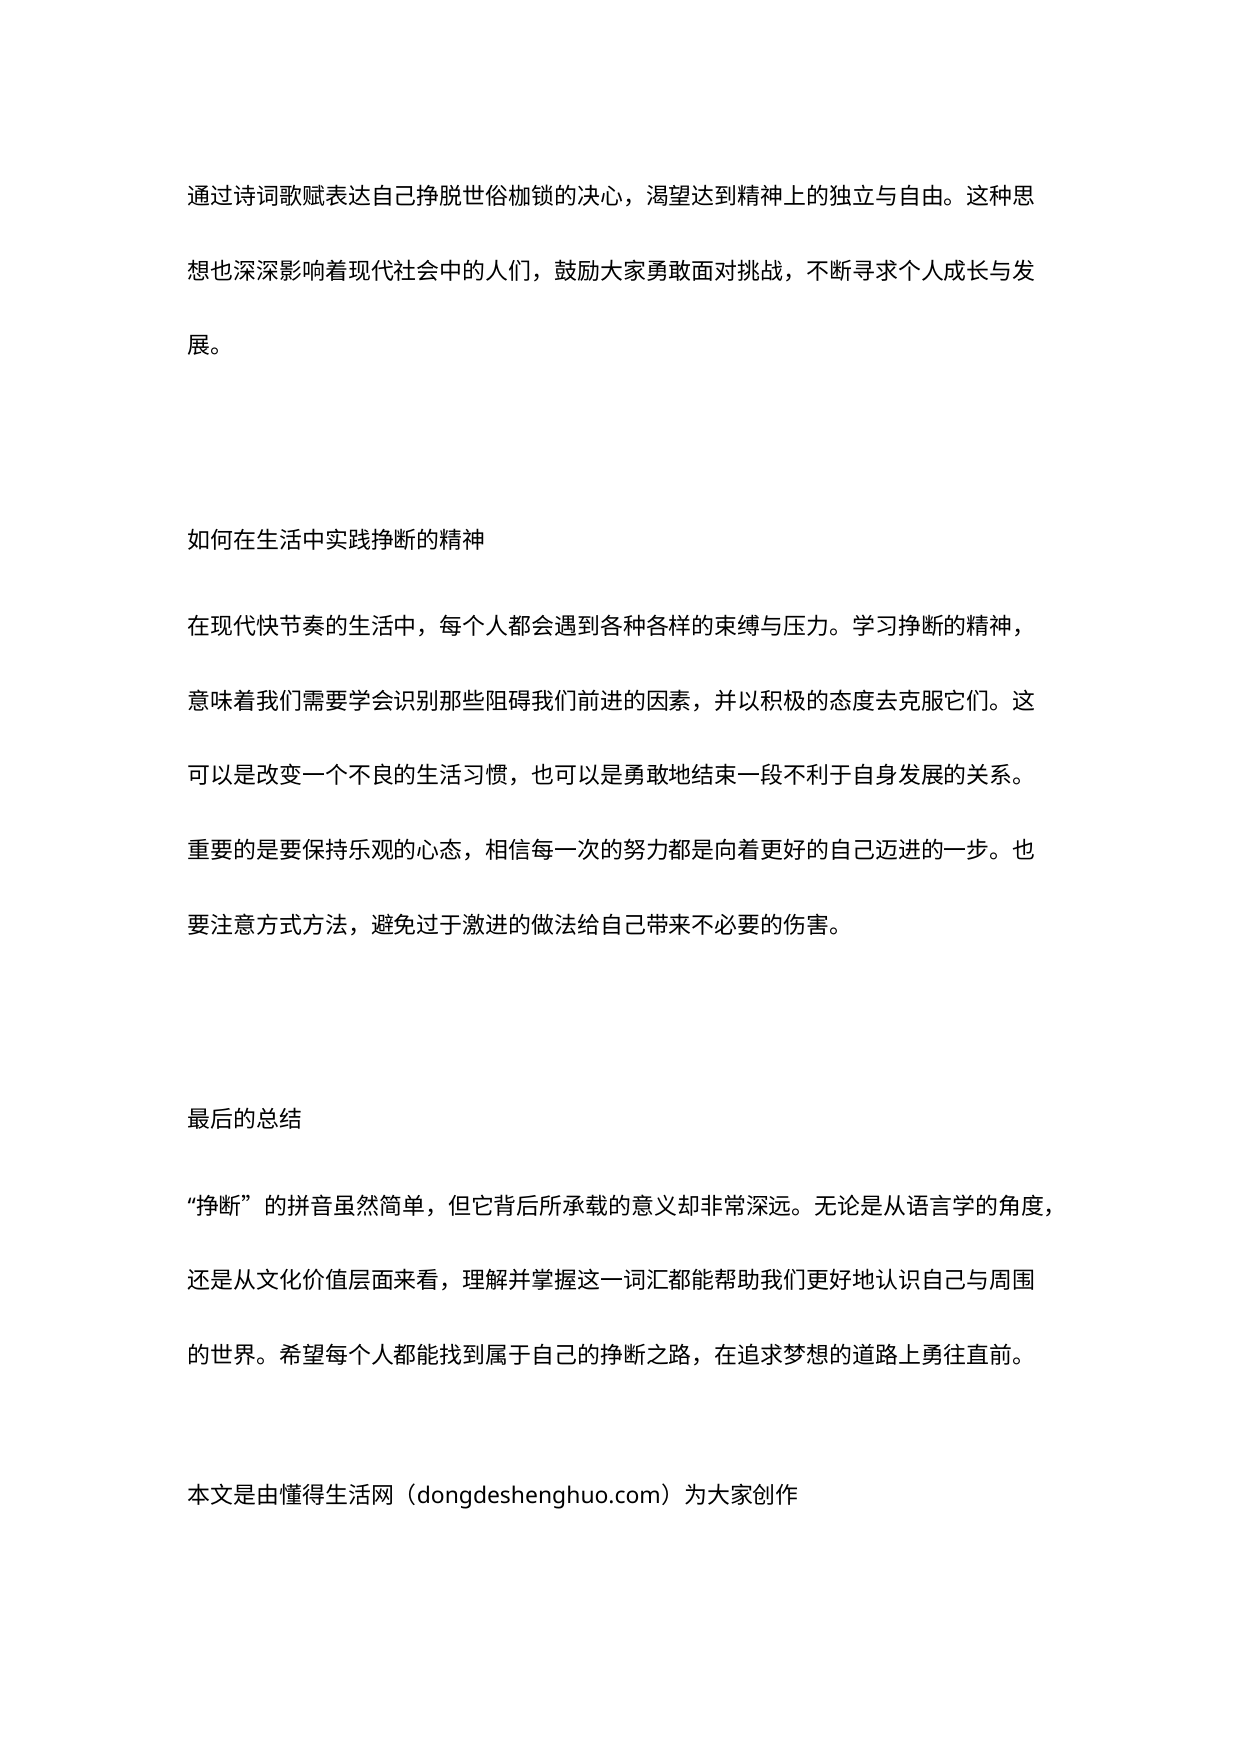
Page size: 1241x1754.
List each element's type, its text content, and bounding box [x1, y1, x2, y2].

text 在现代快节奏的生活中，每个人都会遇到各种各样的束缚与压力。学习挣断的精神，意味着我们需要学会识别那些阻碍我们前进的因素，并以积极的态度去克服它们。这可以是改变一个不良的生活习惯，也可以是勇敢地结束一段不利于自身发展的关系。重要的是要保持乐观的心态，相信每一次的努力都是向着更好的自己迈进的一步。也要注意方式方法，避免过于激进的做法给自己带来不必要的伤害。 [187, 592, 1053, 956]
text “挣断”的拼音虽然简单，但它背后所承载的意义却非常深远。无论是从语言学的角度，还是从文化价值层面来看，理解并掌握这一词汇都能帮助我们更好地认识自己与周围的世界。希望每个人都能找到属于自己的挣断之路，在追求梦想的道路上勇往直前。 [187, 1172, 1053, 1386]
text 如何在生活中实践挣断的精神 [187, 506, 1053, 571]
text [187, 162, 1053, 376]
text 最后的总结 [187, 1085, 1053, 1150]
text 本文是由懂得生活网（dongdeshenghuo.com）为大家创作 [187, 1462, 1053, 1527]
